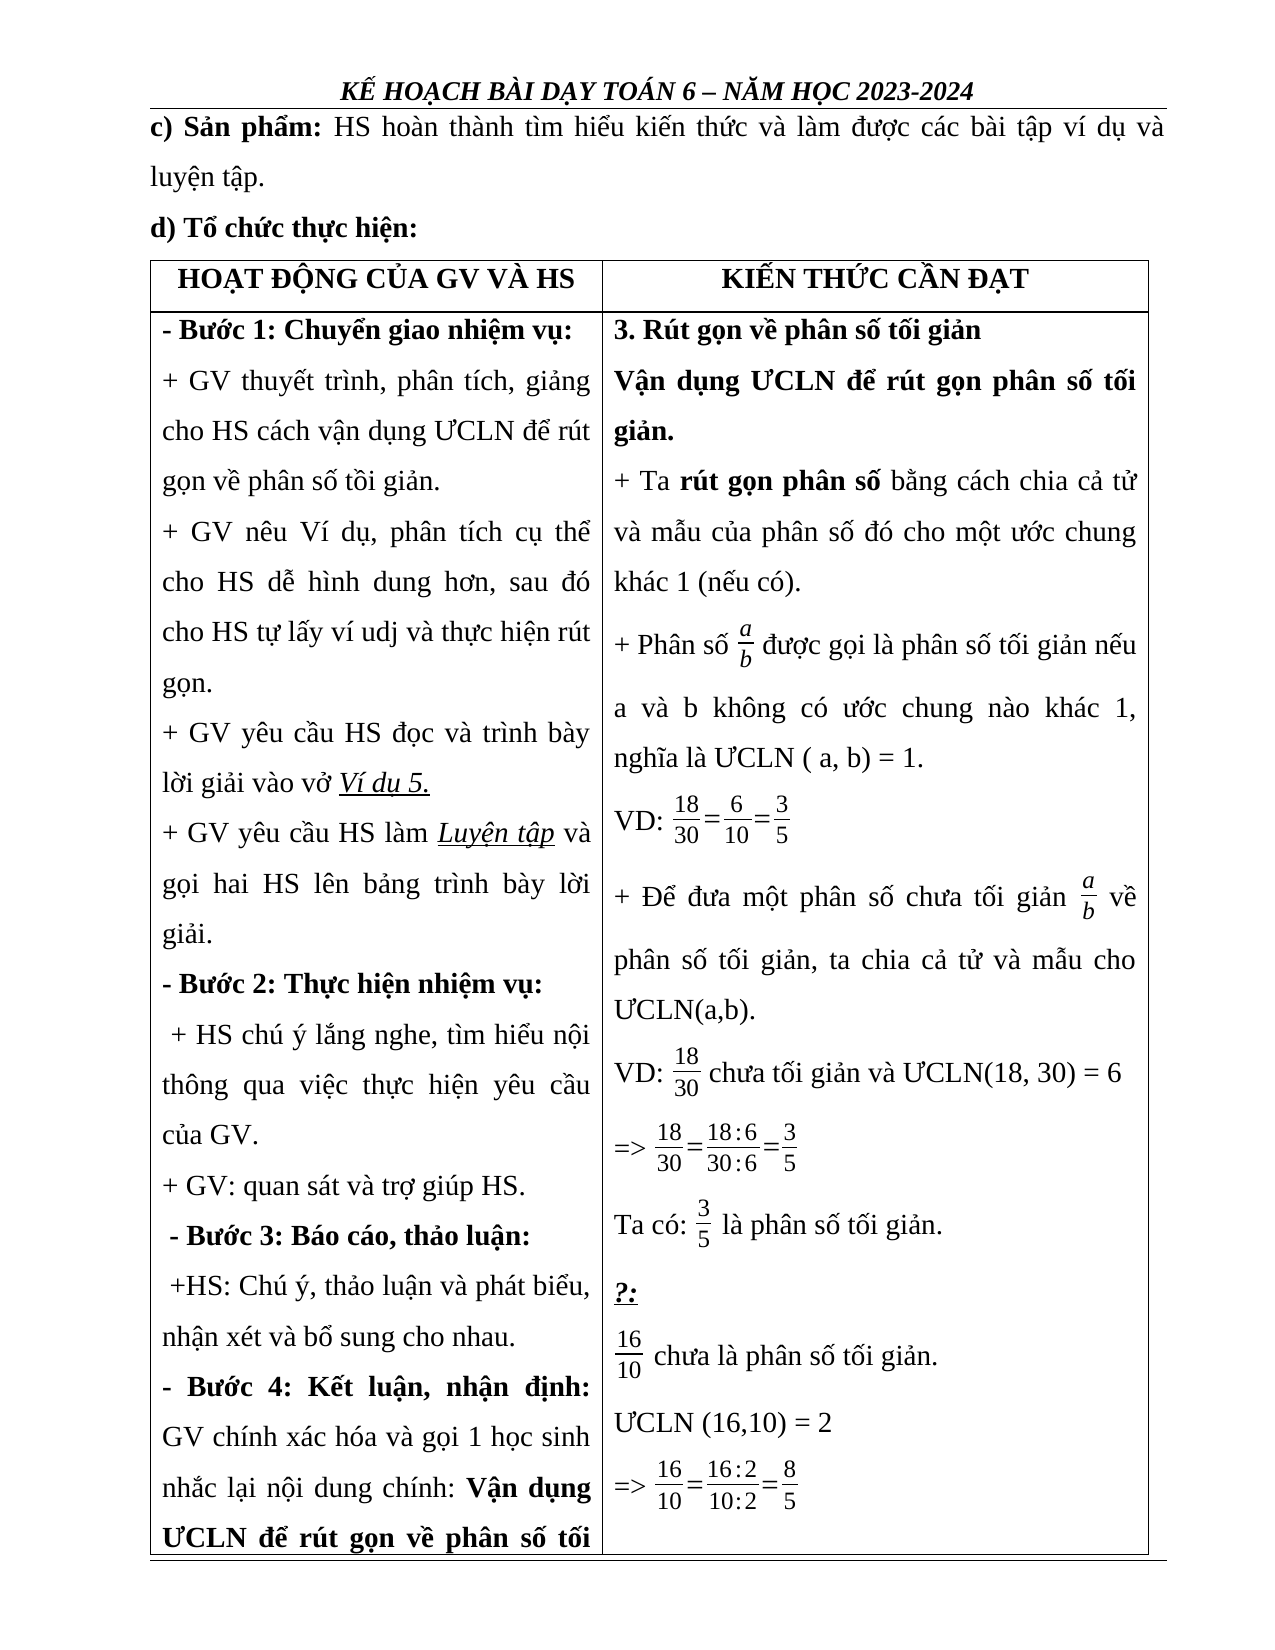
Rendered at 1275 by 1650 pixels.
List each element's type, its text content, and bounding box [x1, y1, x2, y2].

text c) Sản phẩm: HS hoàn thành tìm hiểu kiến thức và làm được các bài tập ví dụ và luyện tập. [150, 109, 1167, 193]
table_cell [603, 313, 1148, 1553]
table_header KIẾN THỨC CẦN ĐẠT [603, 261, 1148, 311]
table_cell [151, 313, 602, 1553]
text d) Tổ chức thực hiện: [150, 210, 1167, 243]
table_header HOẠT ĐỘNG CỦA GV VÀ HS [151, 261, 602, 311]
